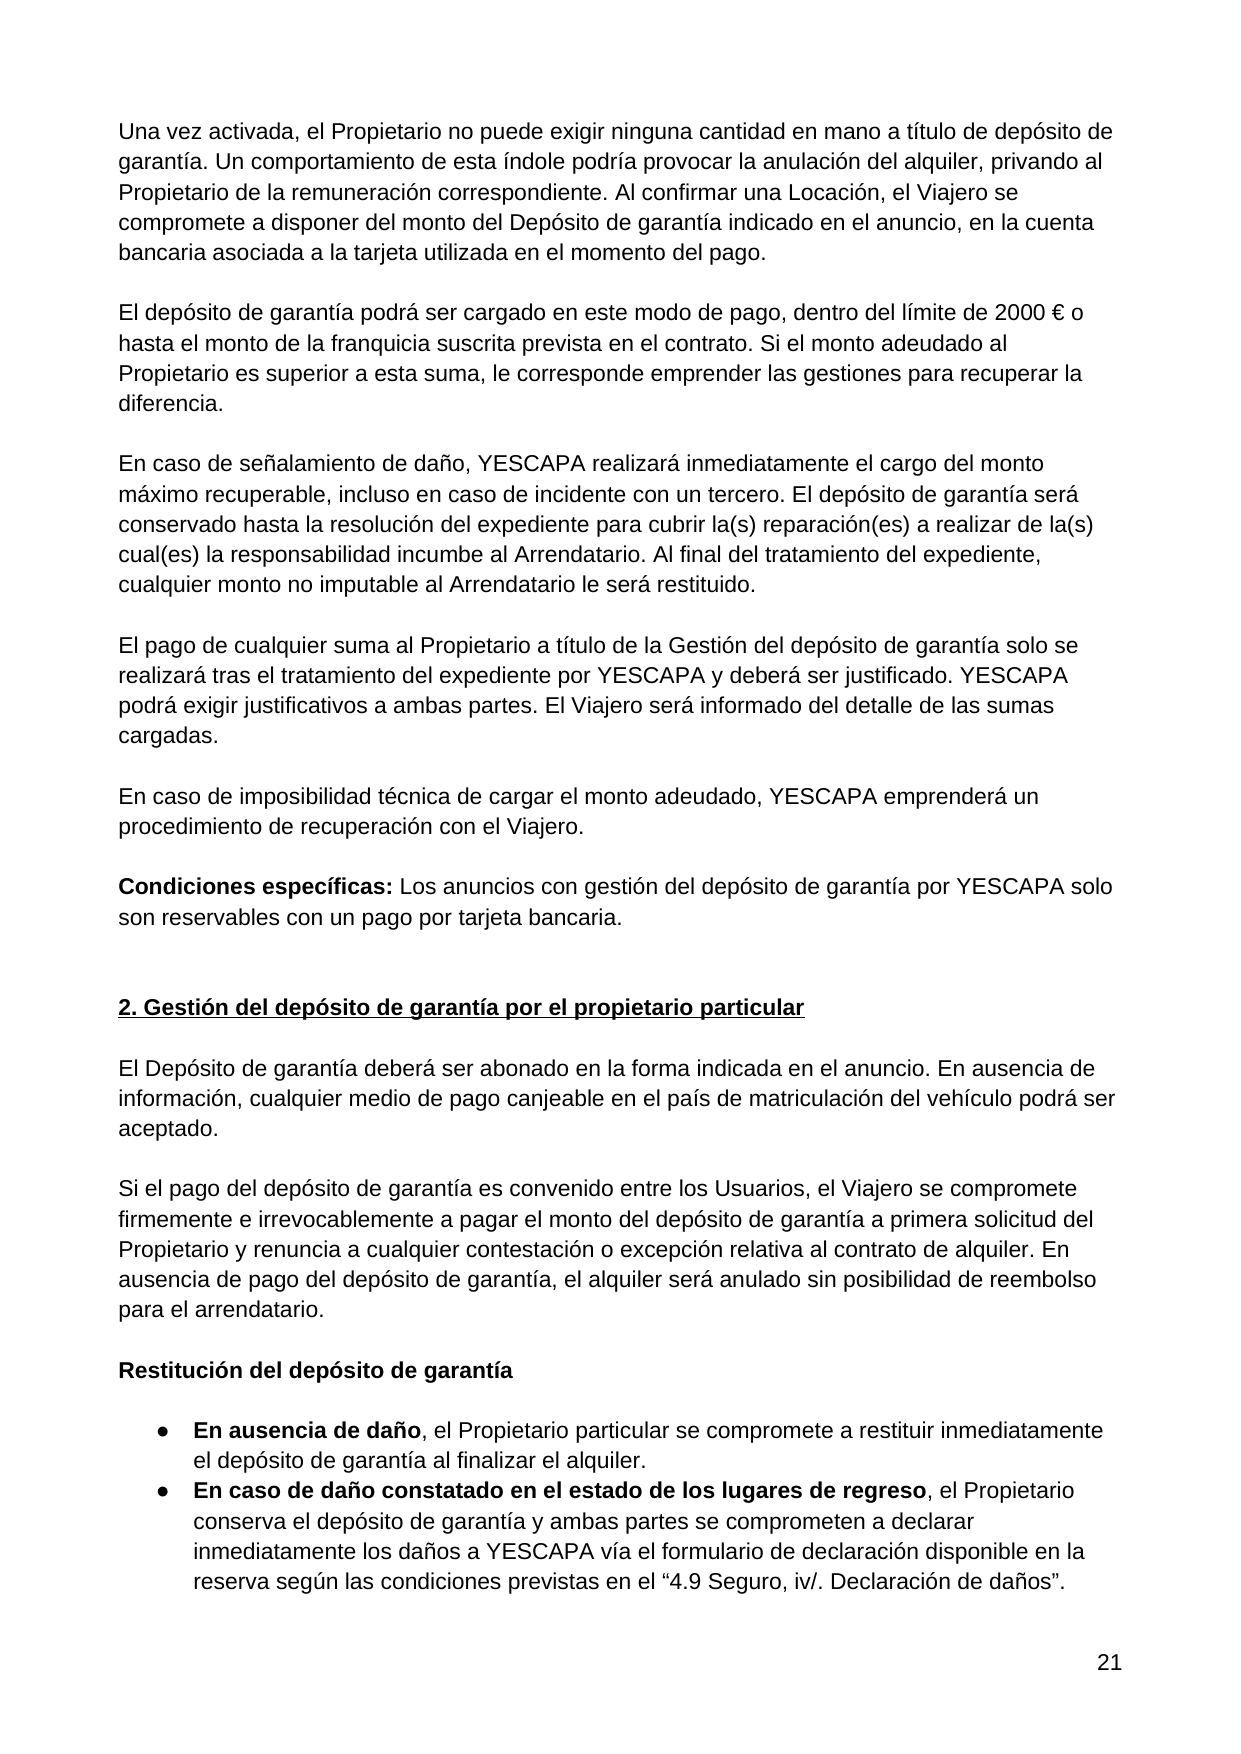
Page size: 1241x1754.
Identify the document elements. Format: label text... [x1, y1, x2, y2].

text El pago de cualquier suma al Propietario a título de la Gestión del depósito de garantía solo se realizará tras el tratamiento del expediente por YESCAPA y deberá ser justificado. YESCAPA podrá exigir justificativos a ambas partes. El Viajero será informado del detalle de las sumas cargadas. [118, 632, 1122, 748]
text El depósito de garantía podrá ser cargado en este modo de pago, dentro del límite de 2000 € o hasta el monto de la franquicia suscrita prevista en el contrato. Si el monto adeudado al Propietario es superior a esta suma, le corresponde emprender las gestiones para recuperar la diferencia. [118, 299, 1122, 416]
text 2. Gestión del depósito de garantía por el propietario particular [118, 994, 1122, 1020]
text Restitución del depósito de garantía [118, 1357, 1122, 1383]
text El Depósito de garantía deberá ser abonado en la forma indicada en el anuncio. En ausencia de información, cualquier medio de pago canjeable en el país de matriculación del vehículo podrá ser aceptado. [118, 1054, 1122, 1141]
text Si el pago del depósito de garantía es convenido entre los Usuarios, el Viajero se compromete firmemente e irrevocablemente a pagar el monto del depósito de garantía a primera solicitud del Propietario y renuncia a cualquier contestación o excepción relativa al contrato de alquiler. En ausencia de pago del depósito de garantía, el alquiler será anulado sin posibilidad de reembolso para el arrendatario. [118, 1175, 1122, 1322]
list En caso de daño constatado en el estado de los lugares de regreso, el Propietario conserva el depósito de garantía y ambas partes se comprometen a declarar inmediatamente los daños a YESCAPA vía el formulario de declaración disponible en la reserva según las condiciones previstas en el “4.9 Seguro, iv/. Declaración de daños”. [156, 1477, 1122, 1594]
text En caso de imposibilidad técnica de cargar el monto adeudado, YESCAPA emprenderá un procedimiento de recuperación con el Viajero. [118, 783, 1122, 839]
text Condiciones específicas: Los anuncios con gestión del depósito de garantía por YESCAPA solo son reservables con un pago por tarjeta bancaria. [118, 873, 1122, 930]
list En ausencia de daño, el Propietario particular se compromete a restituir inmediatamente el depósito de garantía al finalizar el alquiler. [156, 1417, 1122, 1473]
text En caso de señalamiento de daño, YESCAPA realizará inmediatamente el cargo del monto máximo recuperable, incluso en caso de incidente con un tercero. El depósito de garantía será conservado hasta la resolución del expediente para cubrir la(s) reparación(es) a realizar de la(s) cual(es) la responsabilidad incumbe al Arrendatario. Al final del tratamiento del expediente, cualquier monto no imputable al Arrendatario le será restituido. [118, 450, 1122, 597]
text Una vez activada, el Propietario no puede exigir ninguna cantidad en mano a título de depósito de garantía. Un comportamiento de esta índole podría provocar la anulación del alquiler, privando al Propietario de la remuneración correspondiente. Al confirmar una Locación, el Viajero se compromete a disponer del monto del Depósito de garantía indicado en el anuncio, en la cuenta bancaria asociada a la tarjeta utilizada en el momento del pago. [118, 118, 1122, 265]
